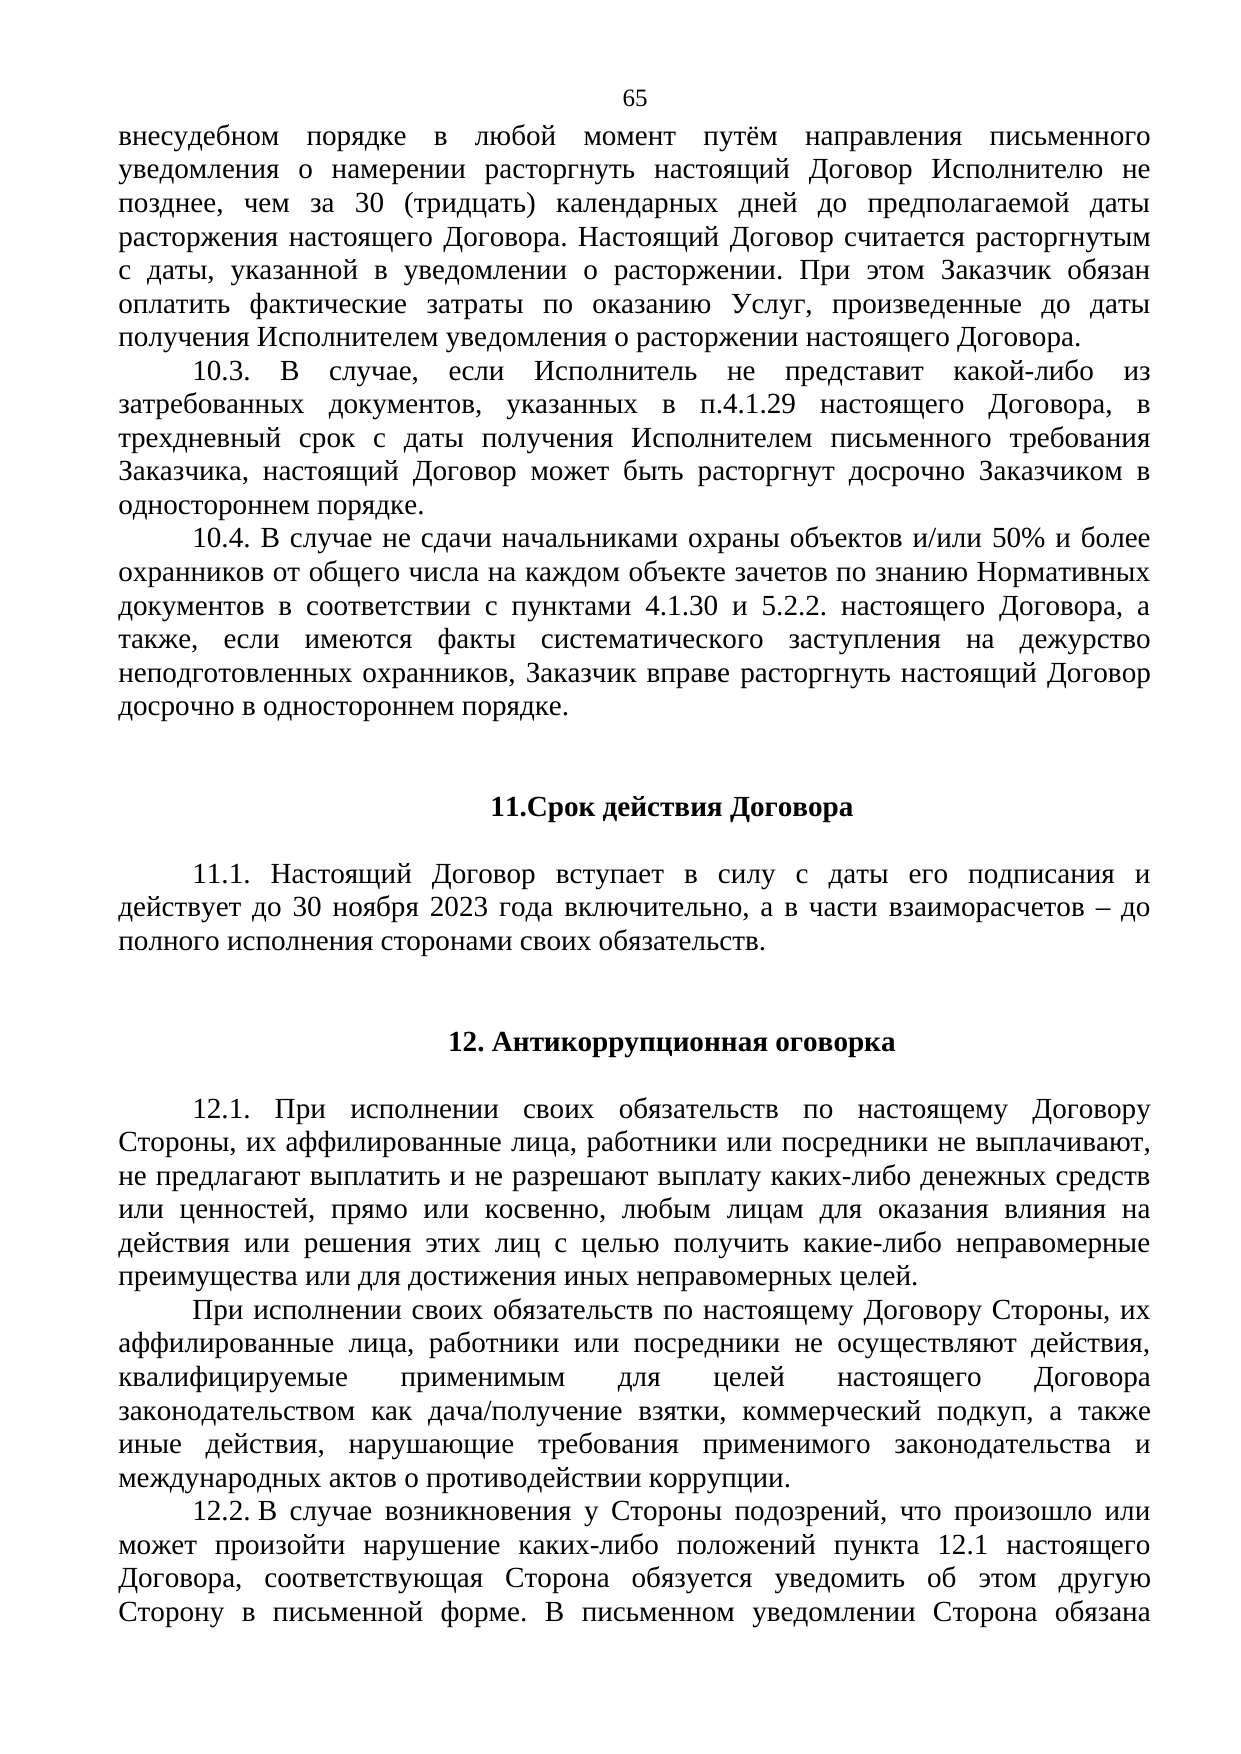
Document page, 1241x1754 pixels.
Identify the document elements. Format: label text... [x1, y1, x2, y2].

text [118, 1493, 1152, 1627]
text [118, 118, 1152, 353]
text 12. Антикоррупционная оговорка [118, 1024, 1152, 1057]
text 11.Срок действия Договора [118, 789, 1152, 822]
text 12.1. При исполнении своих обязательств по настоящему Договору Стороны, их аффилированные лица, работники или посредники не выплачивают, не предлагают выплатить и не разрешают выплату каких-либо денежных средств или ценностей, прямо или косвенно, любым лицам для оказания влияния на действия или решения этих лиц с целью получить какие-либо неправомерные преимущества или для достижения иных неправомерных целей. [118, 1091, 1152, 1292]
text 10.4. В случае не сдачи начальниками охраны объектов и/или 50% и более охранников от общего числа на каждом объекте зачетов по знанию Нормативных документов в соответствии с пунктами 4.1.30 и 5.2.2. настоящего Договора, а также, если имеются факты систематического заступления на дежурство неподготовленных охранников, Заказчик вправе расторгнуть настоящий Договор досрочно в одностороннем порядке. [118, 521, 1152, 722]
text 11.1. Настоящий Договор вступает в силу с даты его подписания и действует до 30 ноября 2023 года включительно, а в части взаиморасчетов – до полного исполнения сторонами своих обязательств. [118, 856, 1152, 957]
text При исполнении своих обязательств по настоящему Договору Стороны, их аффилированные лица, работники или посредники не осуществляют действия, квалифицируемые применимым для целей настоящего Договора законодательством как дача/получение взятки, коммерческий подкуп, а также иные действия, нарушающие требования применимого законодательства и международных актов о противодействии коррупции. [118, 1292, 1152, 1493]
text 10.3. В случае, если Исполнитель не представит какой-либо из затребованных документов, указанных в п.4.1.29 настоящего Договора, в трехдневный срок с даты получения Исполнителем письменного требования Заказчика, настоящий Договор может быть расторгнут досрочно Заказчиком в одностороннем порядке. [118, 353, 1152, 521]
